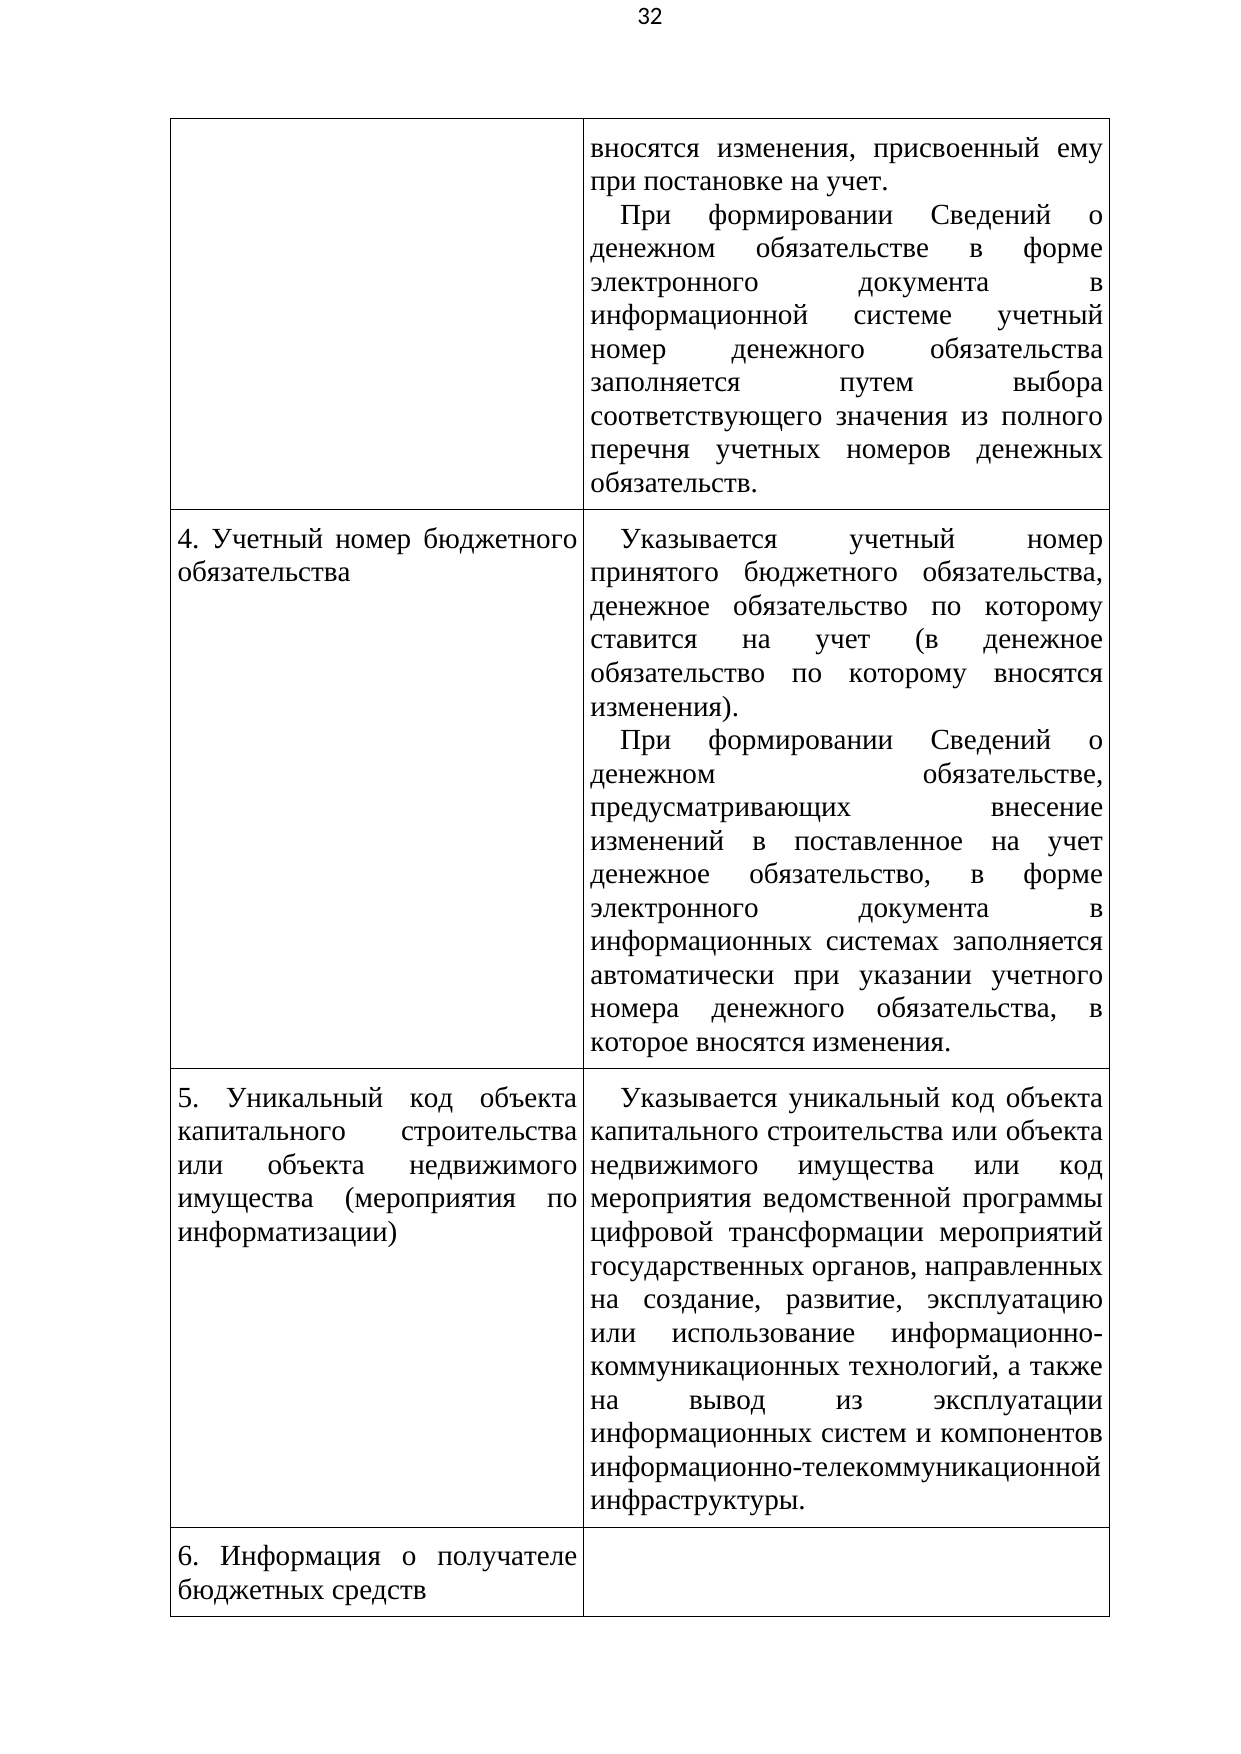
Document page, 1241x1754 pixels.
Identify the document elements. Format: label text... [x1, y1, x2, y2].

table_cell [171, 119, 583, 509]
table_cell [584, 1528, 1109, 1616]
table_cell Указывается учетный номер принятого бюджетного обязательства, денежное обязательство по которому ставится на учет (в денежное обязательство по которому вносятся изменения). При формировании Сведений о денежном обязательстве, предусматривающих внесение изменений в поставленное на учет денежное обязательство, в форме электронного документа в информационных системах заполняется автоматически при указании учетного номера денежного обязательства, в которое вносятся изменения. [584, 510, 1109, 1068]
table_cell Указывается уникальный код объекта капитального строительства или объекта недвижимого имущества или код мероприятия ведомственной программы цифровой трансформации мероприятий государственных органов, направленных на создание, развитие, эксплуатацию или использование информационно-коммуникационных технологий, а также на вывод из эксплуатации информационных систем и компонентов информационно-телекоммуникационной инфраструктуры. [584, 1069, 1109, 1527]
table_cell 4. Учетный номер бюджетного обязательства [171, 510, 583, 1068]
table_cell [584, 119, 1109, 509]
table_cell 5. Уникальный код объекта капитального строительства или объекта недвижимого имущества (мероприятия по информатизации) [171, 1069, 583, 1527]
table_cell 6. Информация о получателе бюджетных средств [171, 1528, 583, 1616]
